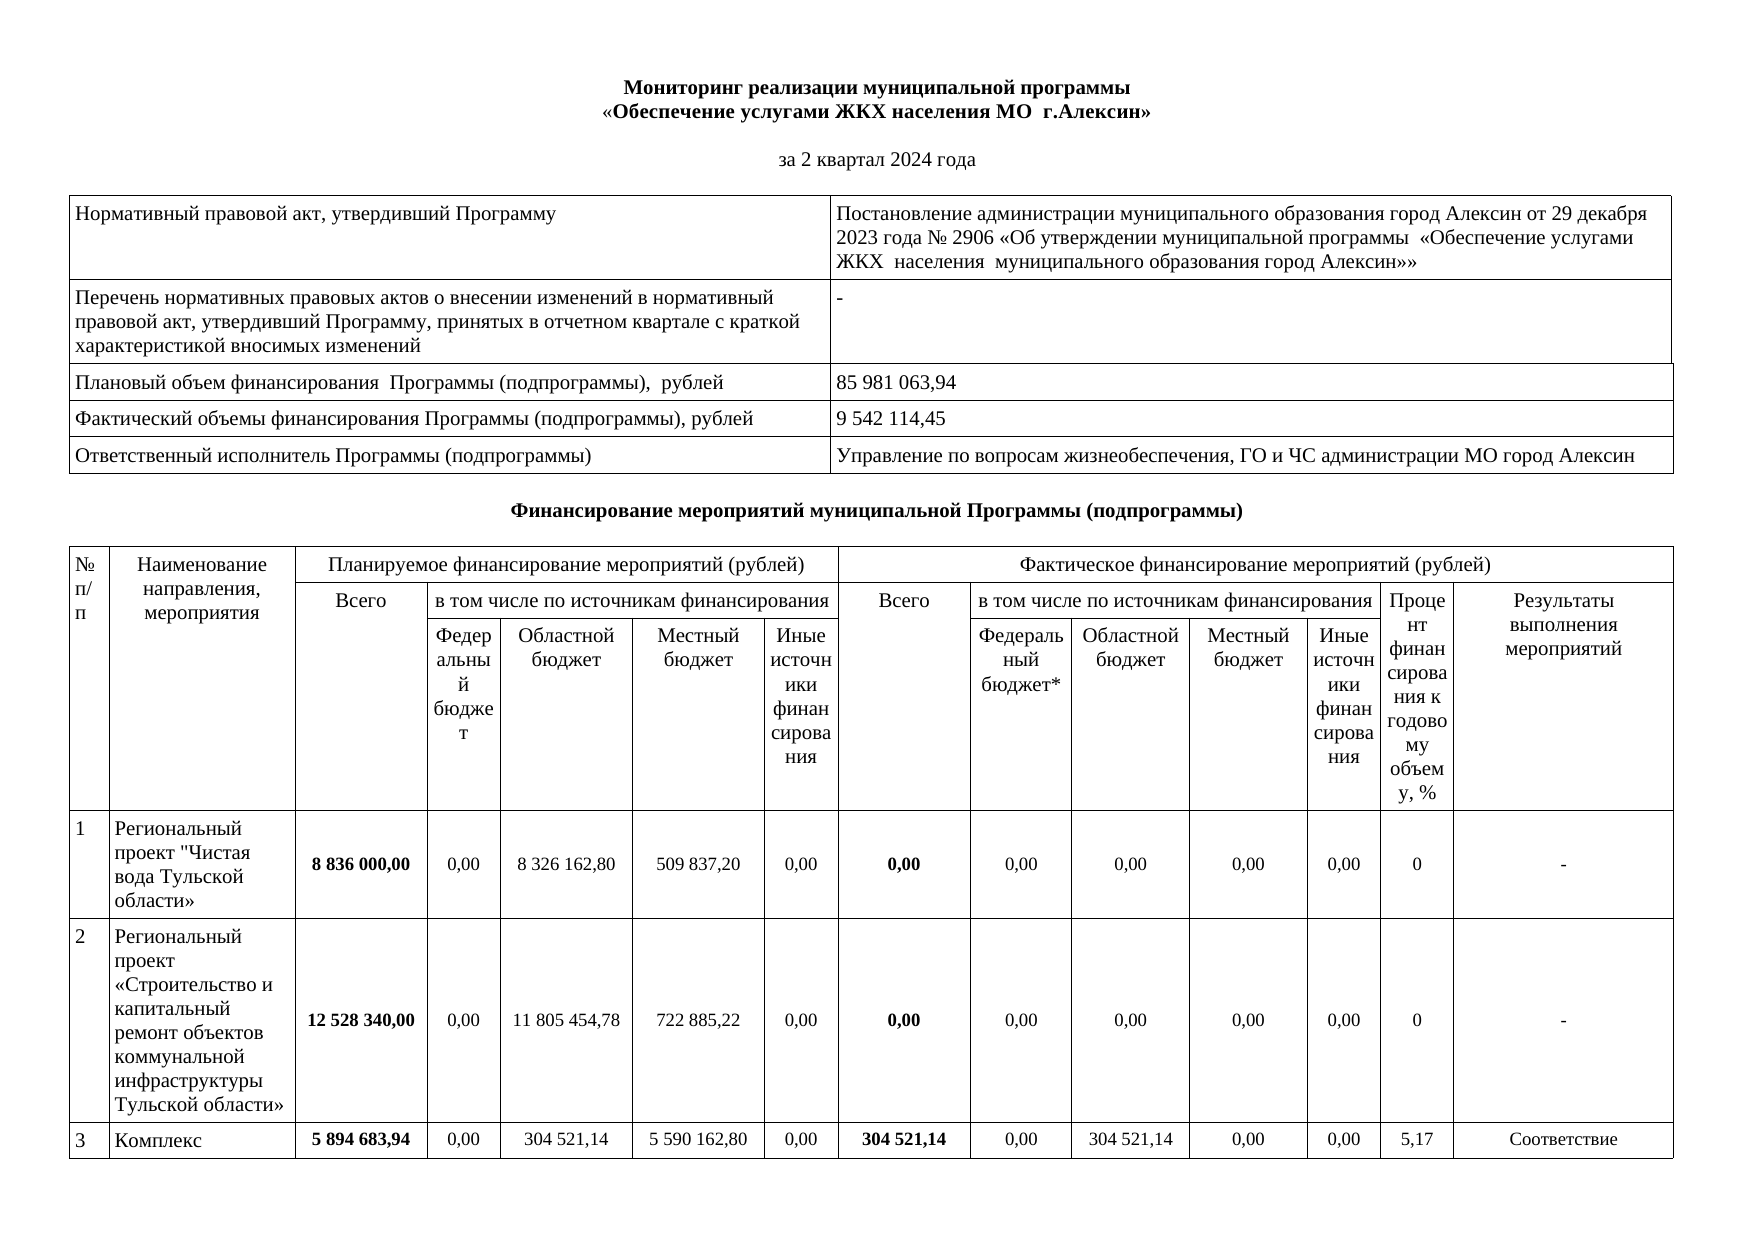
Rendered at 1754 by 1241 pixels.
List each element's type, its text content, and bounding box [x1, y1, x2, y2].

table_header Нормативный правовой акт, утвердивший Программу [70, 196, 830, 279]
table_cell 8 326 162,80 [501, 811, 632, 918]
table_cell 0,00 [765, 919, 838, 1122]
table_cell 8 836 000,00 [296, 811, 427, 918]
table_cell Иные источники финансирования [1308, 619, 1380, 810]
text «Обеспечение услугами ЖКХ населения МО г.Алексин» [75, 99, 1679, 123]
table_header Наименование направления, мероприятия [110, 547, 295, 810]
table_cell Областной бюджет [1072, 619, 1189, 810]
table_cell 0 [1381, 811, 1453, 918]
table_cell 0,00 [428, 919, 500, 1122]
table_cell Управление по вопросам жизнеобеспечения, ГО и ЧС администрации МО город Алексин [831, 437, 1673, 473]
table_cell 0,00 [971, 1123, 1071, 1158]
table_cell 3 [70, 1123, 109, 1158]
table_cell 5 894 683,94 [296, 1123, 427, 1158]
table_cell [110, 1123, 295, 1158]
table_cell 0,00 [1308, 919, 1380, 1122]
table_cell в том числе по источникам финансирования [428, 583, 838, 617]
table_cell 304 521,14 [1072, 1123, 1189, 1158]
table_cell Региональный проект "Чистая вода Тульской области» [110, 811, 295, 918]
table_cell 0,00 [839, 919, 970, 1122]
table_cell 11 805 454,78 [501, 919, 632, 1122]
table_header № п/п [70, 547, 109, 810]
table_cell - [1454, 811, 1673, 918]
table_cell 304 521,14 [501, 1123, 632, 1158]
table_cell Перечень нормативных правовых актов о внесении изменений в нормативный правовой акт, утвердивший Программу, принятых в отчетном квартале с краткой характеристикой вносимых изменений [70, 280, 830, 363]
table_cell 0,00 [428, 811, 500, 918]
table_cell - [831, 280, 1671, 363]
table_cell 722 885,22 [633, 919, 764, 1122]
table_cell 1 [70, 811, 109, 918]
table_cell Областной бюджет [501, 619, 632, 810]
table_cell Иные источники финансирования [765, 619, 838, 810]
table_cell 304 521,14 [839, 1123, 970, 1158]
table_cell Федеральный бюджет [428, 619, 500, 810]
table_cell Фактический объемы финансирования Программы (подпрограммы), рублей [70, 401, 830, 436]
table_cell 0,00 [1190, 811, 1307, 918]
table_cell 0,00 [839, 811, 970, 918]
table_cell Плановый объем финансирования Программы (подпрограммы), рублей [70, 364, 830, 399]
table_cell 0,00 [1190, 1123, 1307, 1158]
table_cell Всего [839, 583, 970, 810]
table_cell 85 981 063,94 [831, 364, 1673, 399]
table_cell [1454, 1123, 1673, 1158]
table_cell Региональный проект «Строительство и капитальный ремонт объектов коммунальной инфраструктуры Тульской области» [110, 919, 295, 1122]
text Мониторинг реализации муниципальной программы [75, 75, 1679, 99]
table_cell 5 590 162,80 [633, 1123, 764, 1158]
table_cell 0 [1381, 919, 1453, 1122]
table_header Постановление администрации муниципального образования город Алексин от 29 декабря 2023 года № 2906 «Об утверждении муниципальной программы «Обеспечение услугами ЖКХ населения муниципального образования город Алексин»» [831, 196, 1671, 279]
table_cell 0,00 [765, 811, 838, 918]
table_cell Федеральный бюджет* [971, 619, 1071, 810]
table_cell Результаты выполнения мероприятий [1454, 583, 1673, 810]
table_cell 0,00 [1308, 811, 1380, 918]
table_cell Местный бюджет [633, 619, 764, 810]
table_cell 5,17 [1381, 1123, 1453, 1158]
table_cell Ответственный исполнитель Программы (подпрограммы) [70, 437, 830, 473]
table_cell Местный бюджет [1190, 619, 1307, 810]
table_cell 0,00 [765, 1123, 838, 1158]
table_cell 2 [70, 919, 109, 1122]
table_cell 0,00 [1072, 919, 1189, 1122]
table_cell 0,00 [1190, 919, 1307, 1122]
table_cell Процент финансирования к годовому объему, % [1381, 583, 1453, 810]
table_cell 9 542 114,45 [831, 401, 1673, 436]
table_header Планируемое финансирование мероприятий (рублей) [296, 547, 838, 582]
table_cell 0,00 [971, 811, 1071, 918]
text Финансирование мероприятий муниципальной Программы (подпрограммы) [75, 498, 1679, 522]
table_header Фактическое финансирование мероприятий (рублей) [839, 547, 1673, 582]
table_cell 0,00 [1308, 1123, 1380, 1158]
table_cell 509 837,20 [633, 811, 764, 918]
table_cell 0,00 [971, 919, 1071, 1122]
table_cell 0,00 [428, 1123, 500, 1158]
table_cell в том числе по источникам финансирования [971, 583, 1380, 617]
table_cell 0,00 [1072, 811, 1189, 918]
table_cell 12 528 340,00 [296, 919, 427, 1122]
table_cell Всего [296, 583, 427, 810]
table_cell - [1454, 919, 1673, 1122]
text за 2 квартал 2024 года [75, 147, 1679, 171]
